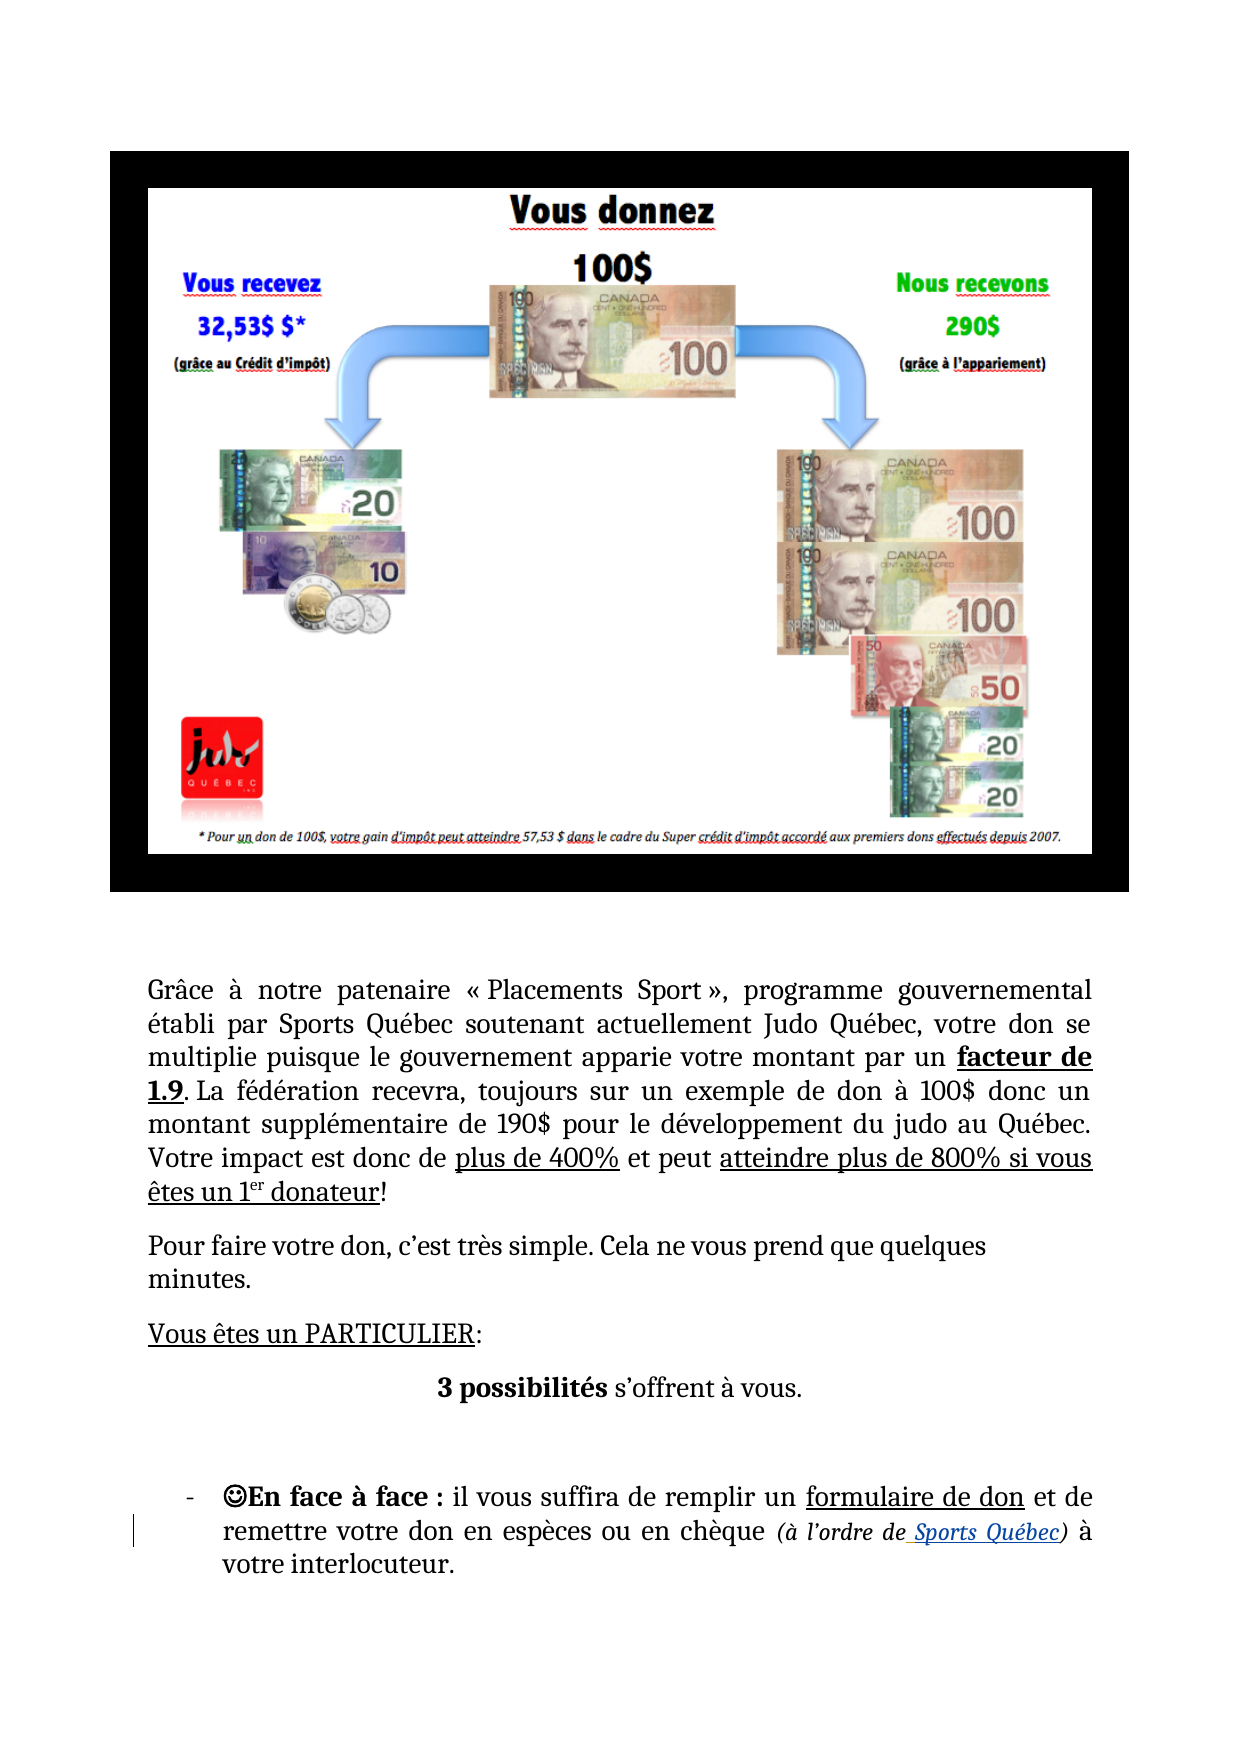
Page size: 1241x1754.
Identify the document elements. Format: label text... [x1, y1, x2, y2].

text 3 possibilités s’offrent à vous. [148, 1371, 1093, 1405]
text Grâce à notre patenaire « Placements Sport », programme gouvernemental établi par Sports Québec soutenant actuellement Judo Québec, votre don se multiplie puisque le gouvernement apparie votre montant par un facteur de 1.9. La fédération recevra, toujours sur un exemple de don à 100$ donc un montant supplémentaire de 190$ pour le développement du judo au Québec. Votre impact est donc de plus de 400% et peut atteindre plus de 800% si vous êtes un 1er donateur! [148, 973, 1093, 1208]
picture [148, 188, 1092, 854]
text Vous êtes un PARTICULIER: [148, 1317, 1093, 1351]
text Pour faire votre don, c’est très simple. Cela ne vous prend que quelques minutes. [148, 1229, 1093, 1296]
list En face à face : il vous suffira de remplir un formulaire de don et de remettre votre don en espèces ou en chèque (à l’ordre de) à votre interlocuteur. [185, 1480, 1093, 1581]
